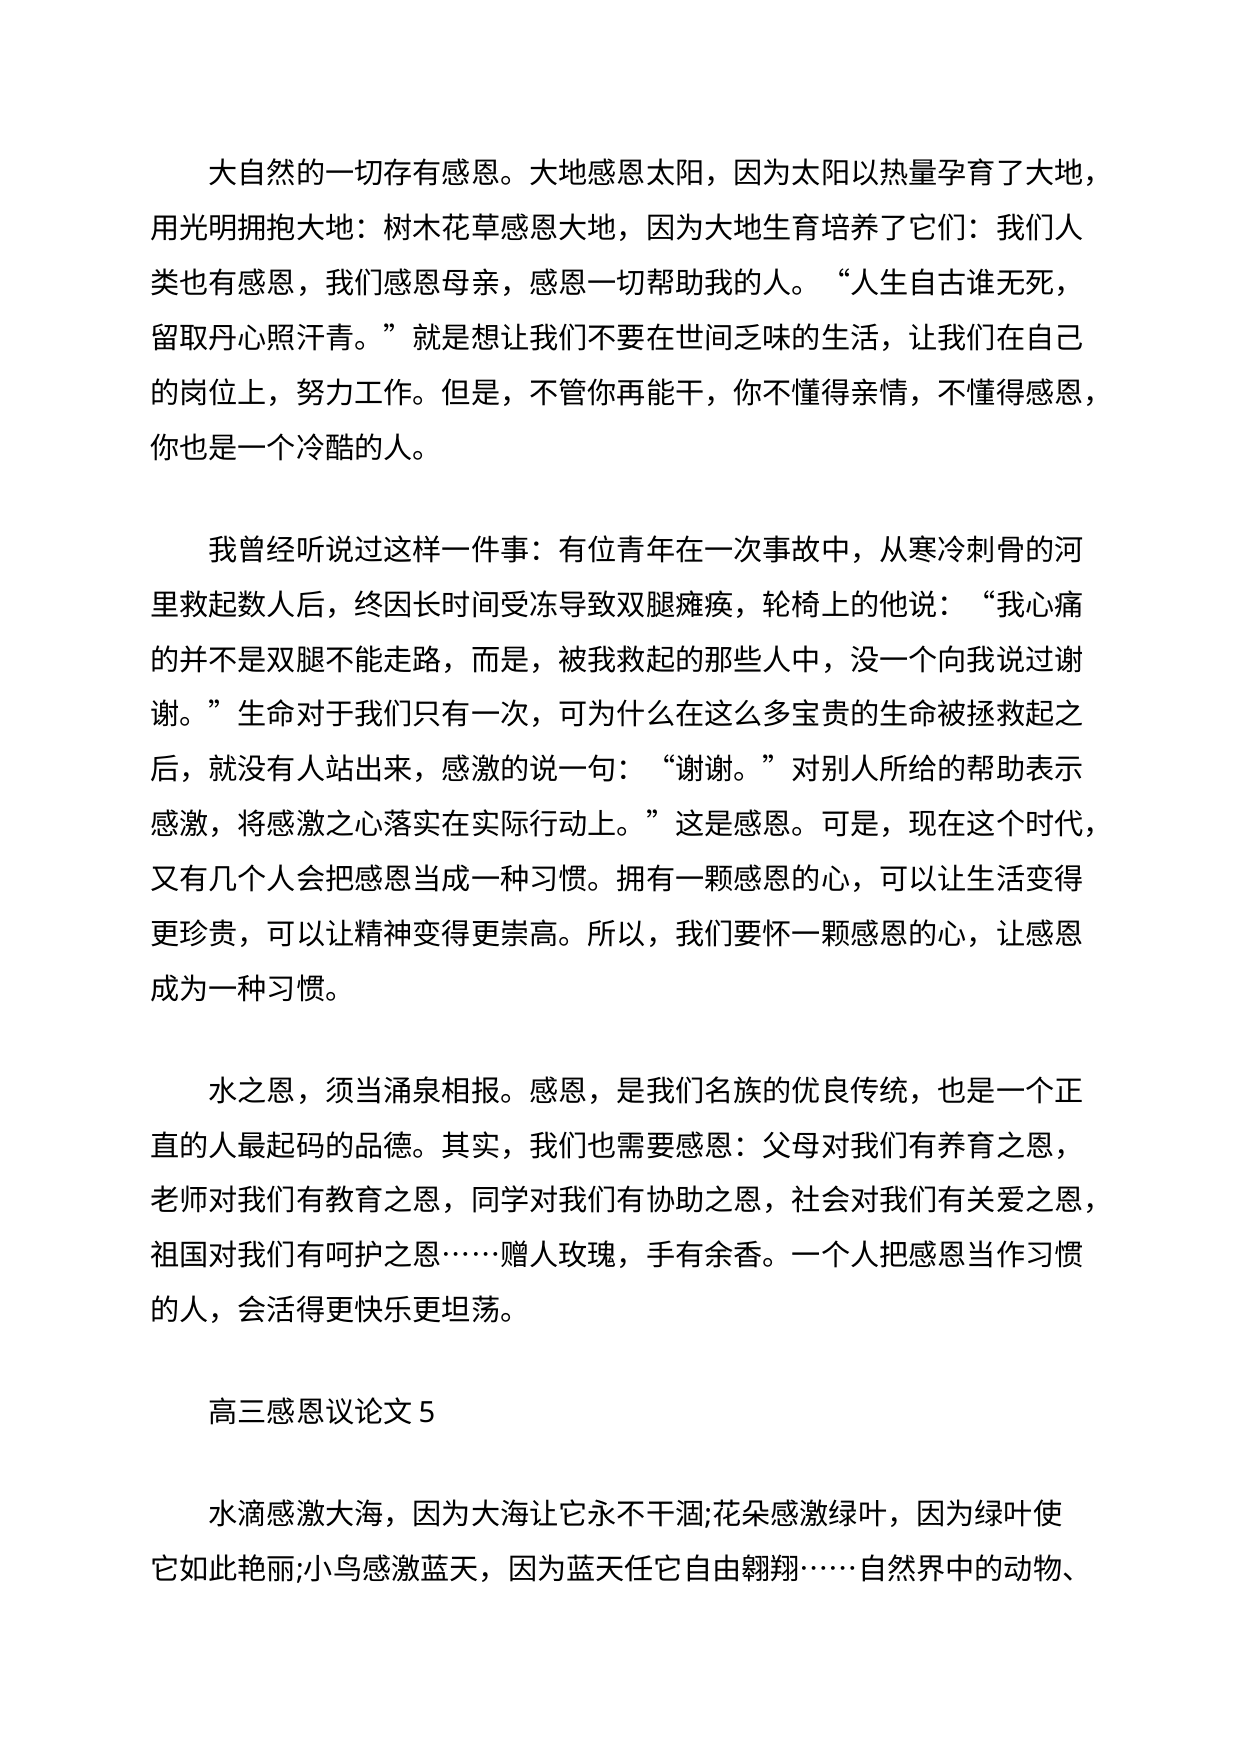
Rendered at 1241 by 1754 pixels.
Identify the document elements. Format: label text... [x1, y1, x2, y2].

text 大自然的一切存有感恩。大地感恩太阳，因为太阳以热量孕育了大地，用光明拥抱大地：树木花草感恩大地，因为大地生育培养了它们：我们人类也有感恩，我们感恩母亲，感恩一切帮助我的人。“人生自古谁无死，留取丹心照汗青。”就是想让我们不要在世间乏味的生活，让我们在自己的岗位上，努力工作。但是，不管你再能干，你不懂得亲情，不懂得感恩，你也是一个冷酷的人。 [150, 150, 1090, 467]
text 水之恩，须当涌泉相报。感恩，是我们名族的优良传统，也是一个正直的人最起码的品德。其实，我们也需要感恩：父母对我们有养育之恩，老师对我们有教育之恩，同学对我们有协助之恩，社会对我们有关爱之恩，祖国对我们有呵护之恩……赠人玫瑰，手有余香。一个人把感恩当作习惯的人，会活得更快乐更坦荡。 [150, 1067, 1090, 1329]
text 高三感恩议论文5 [150, 1388, 1090, 1431]
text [150, 1491, 1090, 1588]
text 我曾经听说过这样一件事：有位青年在一次事故中，从寒冷刺骨的河里救起数人后，终因长时间受冻导致双腿瘫痪，轮椅上的他说：“我心痛的并不是双腿不能走路，而是，被我救起的那些人中，没一个向我说过谢谢。”生命对于我们只有一次，可为什么在这么多宝贵的生命被拯救起之后，就没有人站出来，感激的说一句：“谢谢。”对别人所给的帮助表示感激，将感激之心落实在实际行动上。”这是感恩。可是，现在这个时代，又有几个人会把感恩当成一种习惯。拥有一颗感恩的心，可以让生活变得更珍贵，可以让精神变得更崇高。所以，我们要怀一颗感恩的心，让感恩成为一种习惯。 [150, 526, 1090, 1008]
